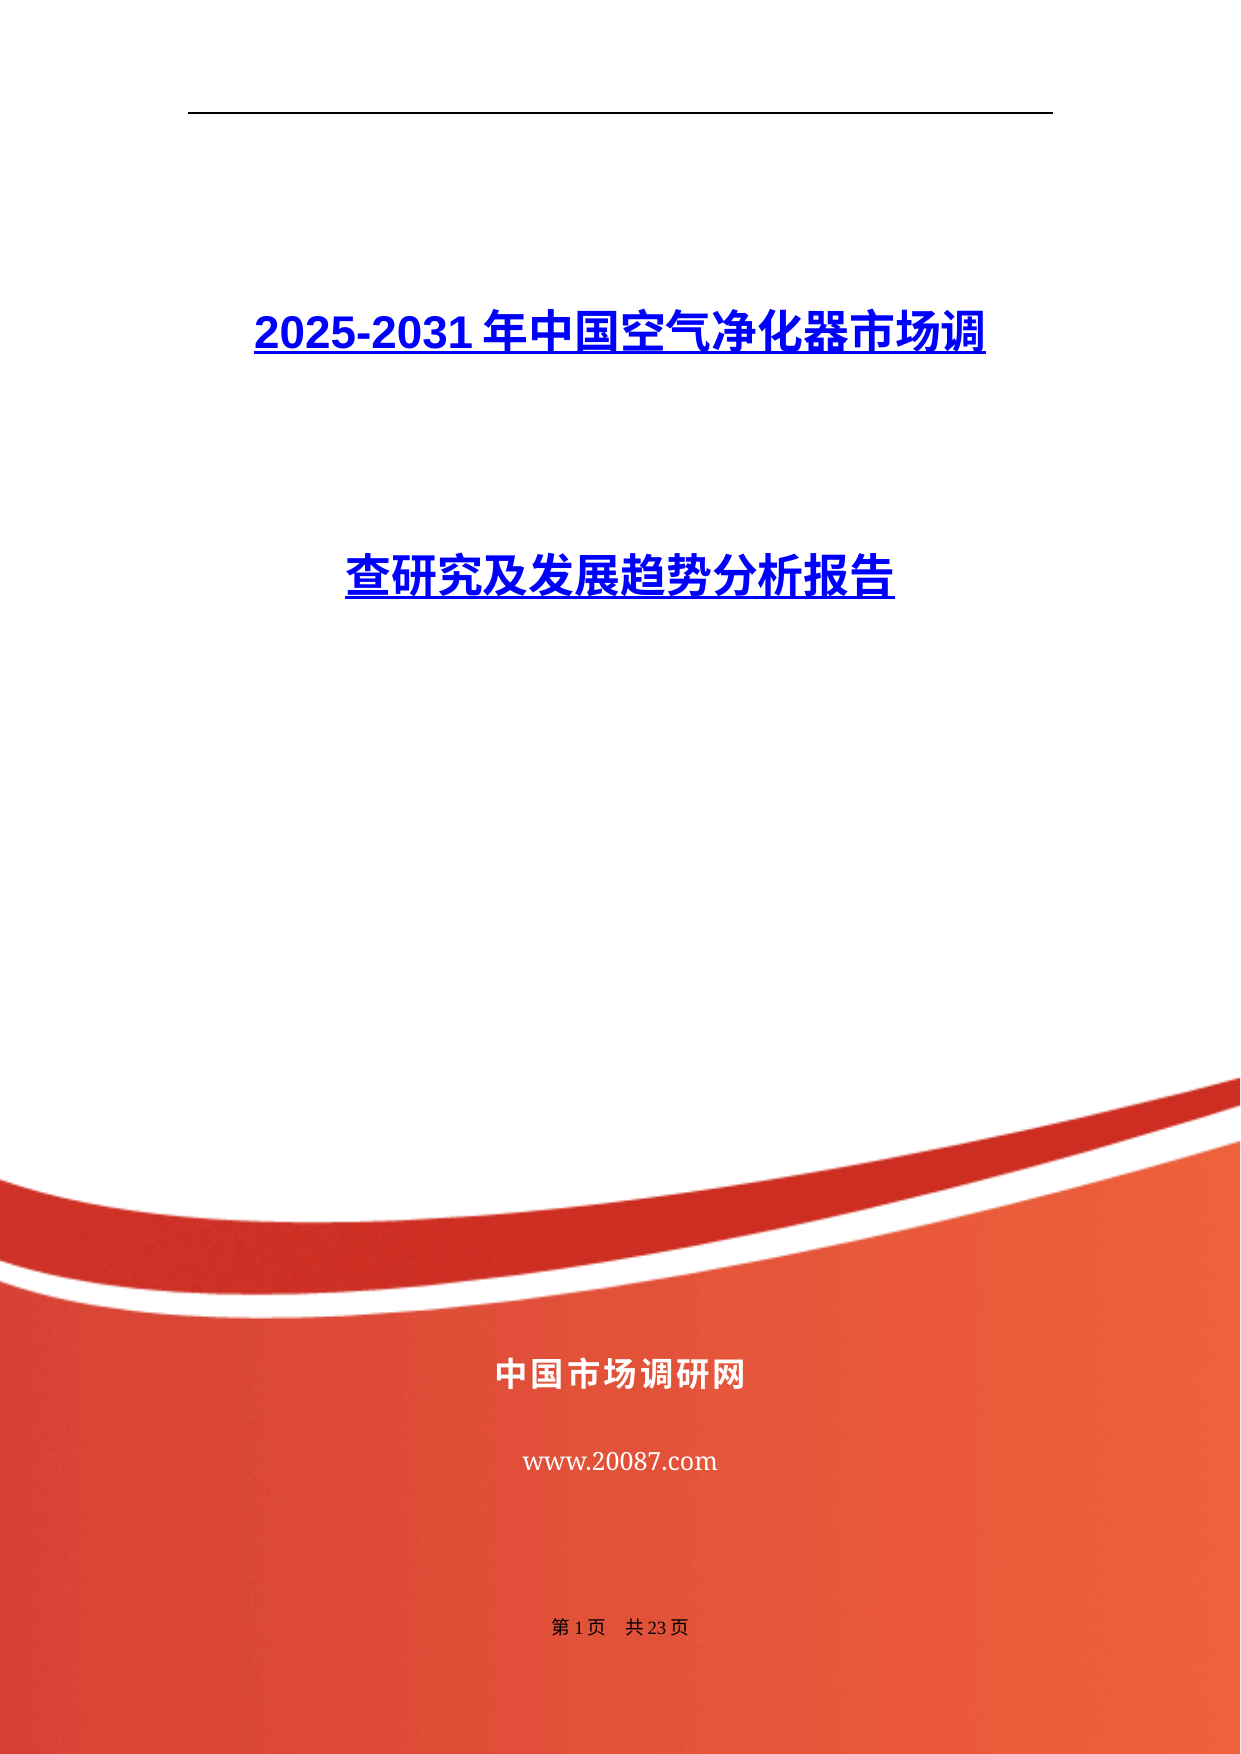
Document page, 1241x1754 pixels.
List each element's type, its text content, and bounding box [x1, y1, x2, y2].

text www.20087.com [187, 1428, 1053, 1493]
picture [0, 1006, 1241, 1754]
subtitle 中国市场调研网 [187, 1339, 1053, 1404]
table_header 2025-2031年中国空气净化器市场调查研究及发展趋势分析报告 [188, 207, 1053, 773]
